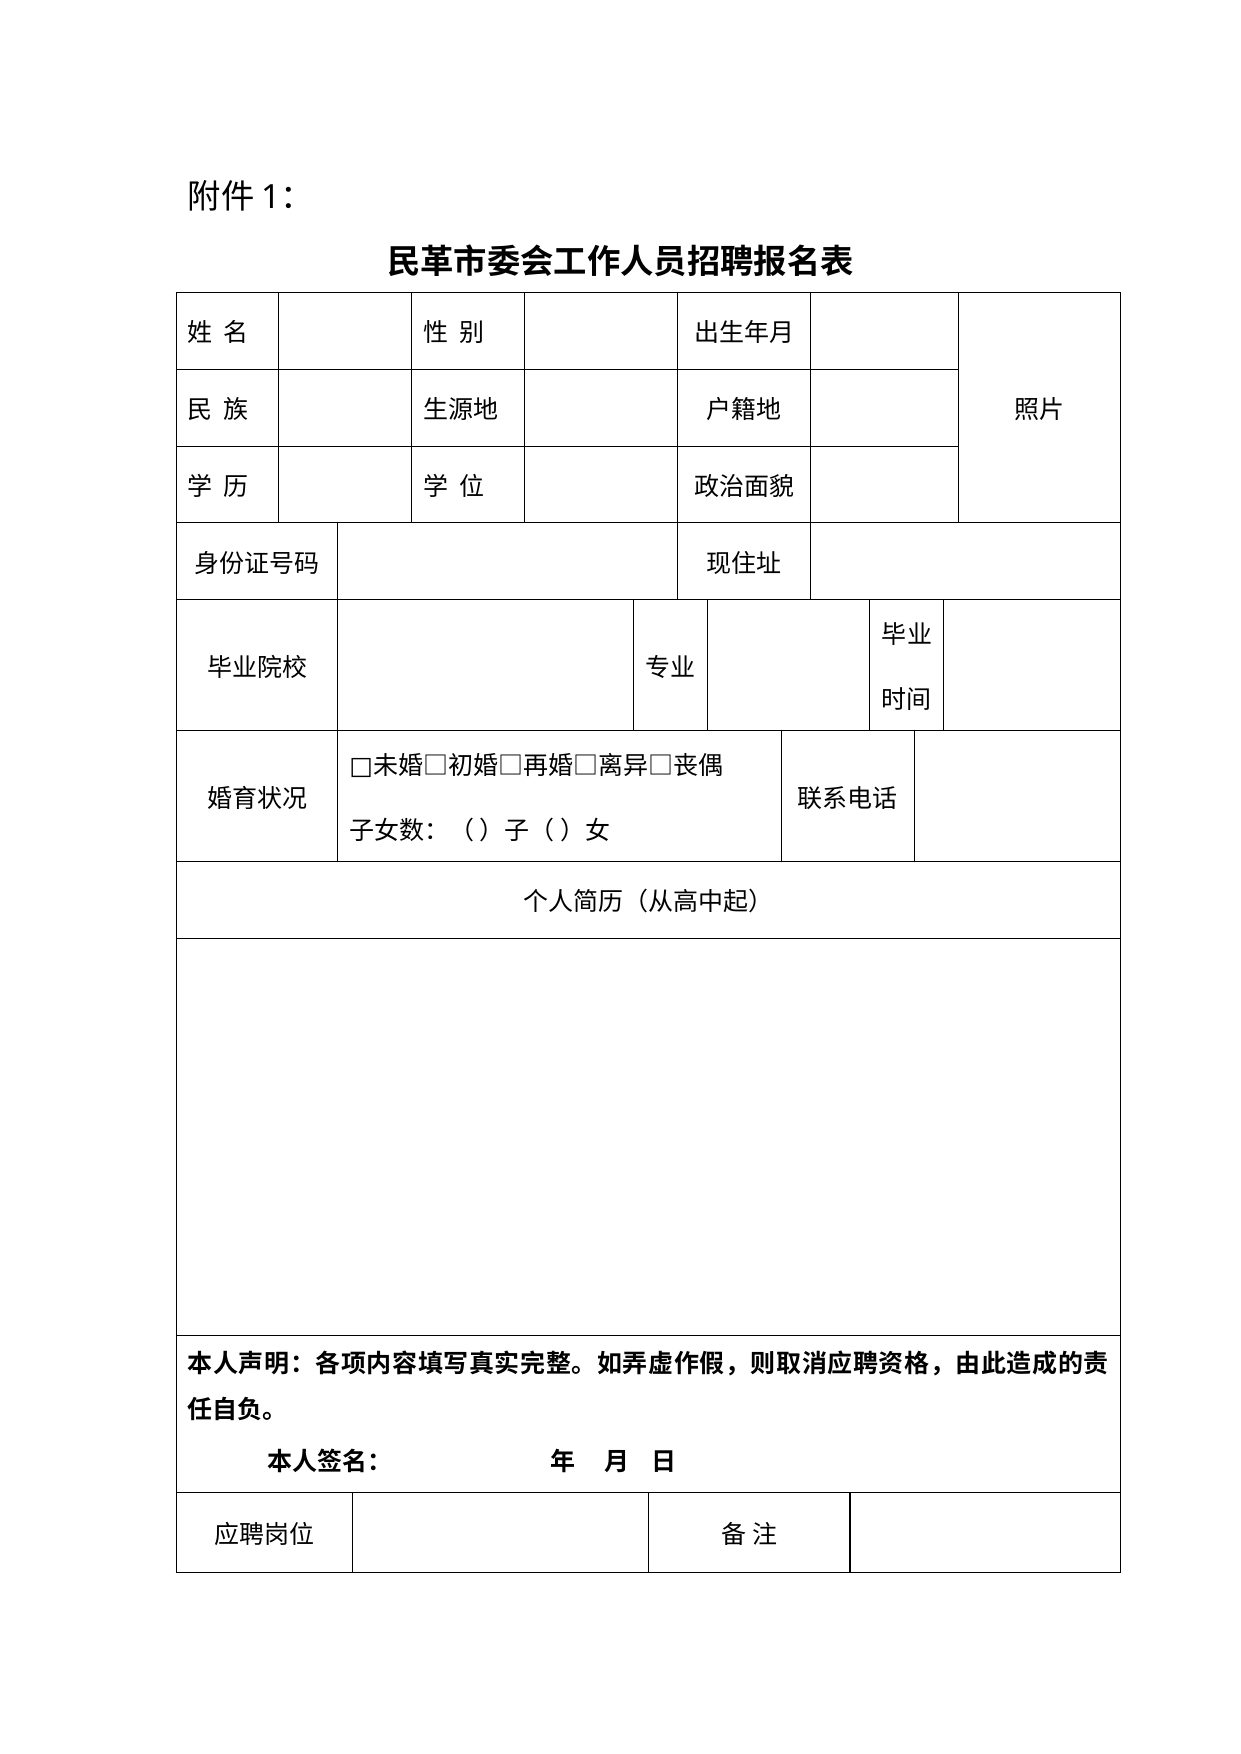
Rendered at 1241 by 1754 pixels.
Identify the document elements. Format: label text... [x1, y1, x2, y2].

table_cell [279, 370, 411, 446]
table_cell 身份证号码 [177, 523, 337, 599]
table_header 姓 名 [177, 293, 278, 369]
table_header 性 别 [412, 293, 524, 369]
table_cell □未婚□初婚□再婚□离异□丧偶 子女数：（ ）子（ ）女 [338, 731, 781, 861]
text 附件1： [187, 162, 1053, 227]
table_cell [525, 447, 677, 522]
table_cell 生源地 [412, 370, 524, 446]
table_cell 应聘岗位 [177, 1493, 352, 1572]
table_cell 婚育状况 [177, 731, 337, 861]
table_cell 备 注 [649, 1493, 849, 1572]
table_cell [525, 370, 677, 446]
table_cell [915, 731, 1120, 861]
table_header [811, 293, 958, 369]
table_header [279, 293, 411, 369]
table_cell 专业 [634, 600, 707, 730]
table_cell 户籍地 [678, 370, 810, 446]
table_cell [708, 600, 869, 730]
table_cell [811, 370, 958, 446]
table_header [525, 293, 677, 369]
table_header 照片 [959, 293, 1120, 522]
text 民革市委会工作人员招聘报名表 [187, 227, 1053, 292]
table_cell [338, 600, 633, 730]
table_cell [177, 939, 1120, 1334]
table_cell [353, 1493, 648, 1572]
table_cell 学 历 [177, 447, 278, 522]
table_cell 政治面貌 [678, 447, 810, 522]
table_cell 个人简历（从高中起） [177, 862, 1120, 938]
table_cell [851, 1493, 1120, 1572]
table_cell 毕业时间 [870, 600, 943, 730]
table_cell 联系电话 [782, 731, 914, 861]
table_cell 现住址 [678, 523, 810, 599]
table_cell [279, 447, 411, 522]
table_cell 毕业院校 [177, 600, 337, 730]
table_cell 本人声明：各项内容填写真实完整。如弄虚作假，则取消应聘资格，由此造成的责任自负。 本人签名： 年 月 日 [177, 1336, 1120, 1492]
table_cell 民 族 [177, 370, 278, 446]
table_cell [811, 523, 1120, 599]
table_header 出生年月 [678, 293, 810, 369]
table_cell 学 位 [412, 447, 524, 522]
table_cell [944, 600, 1120, 730]
table_cell [811, 447, 958, 522]
table_cell [338, 523, 677, 599]
